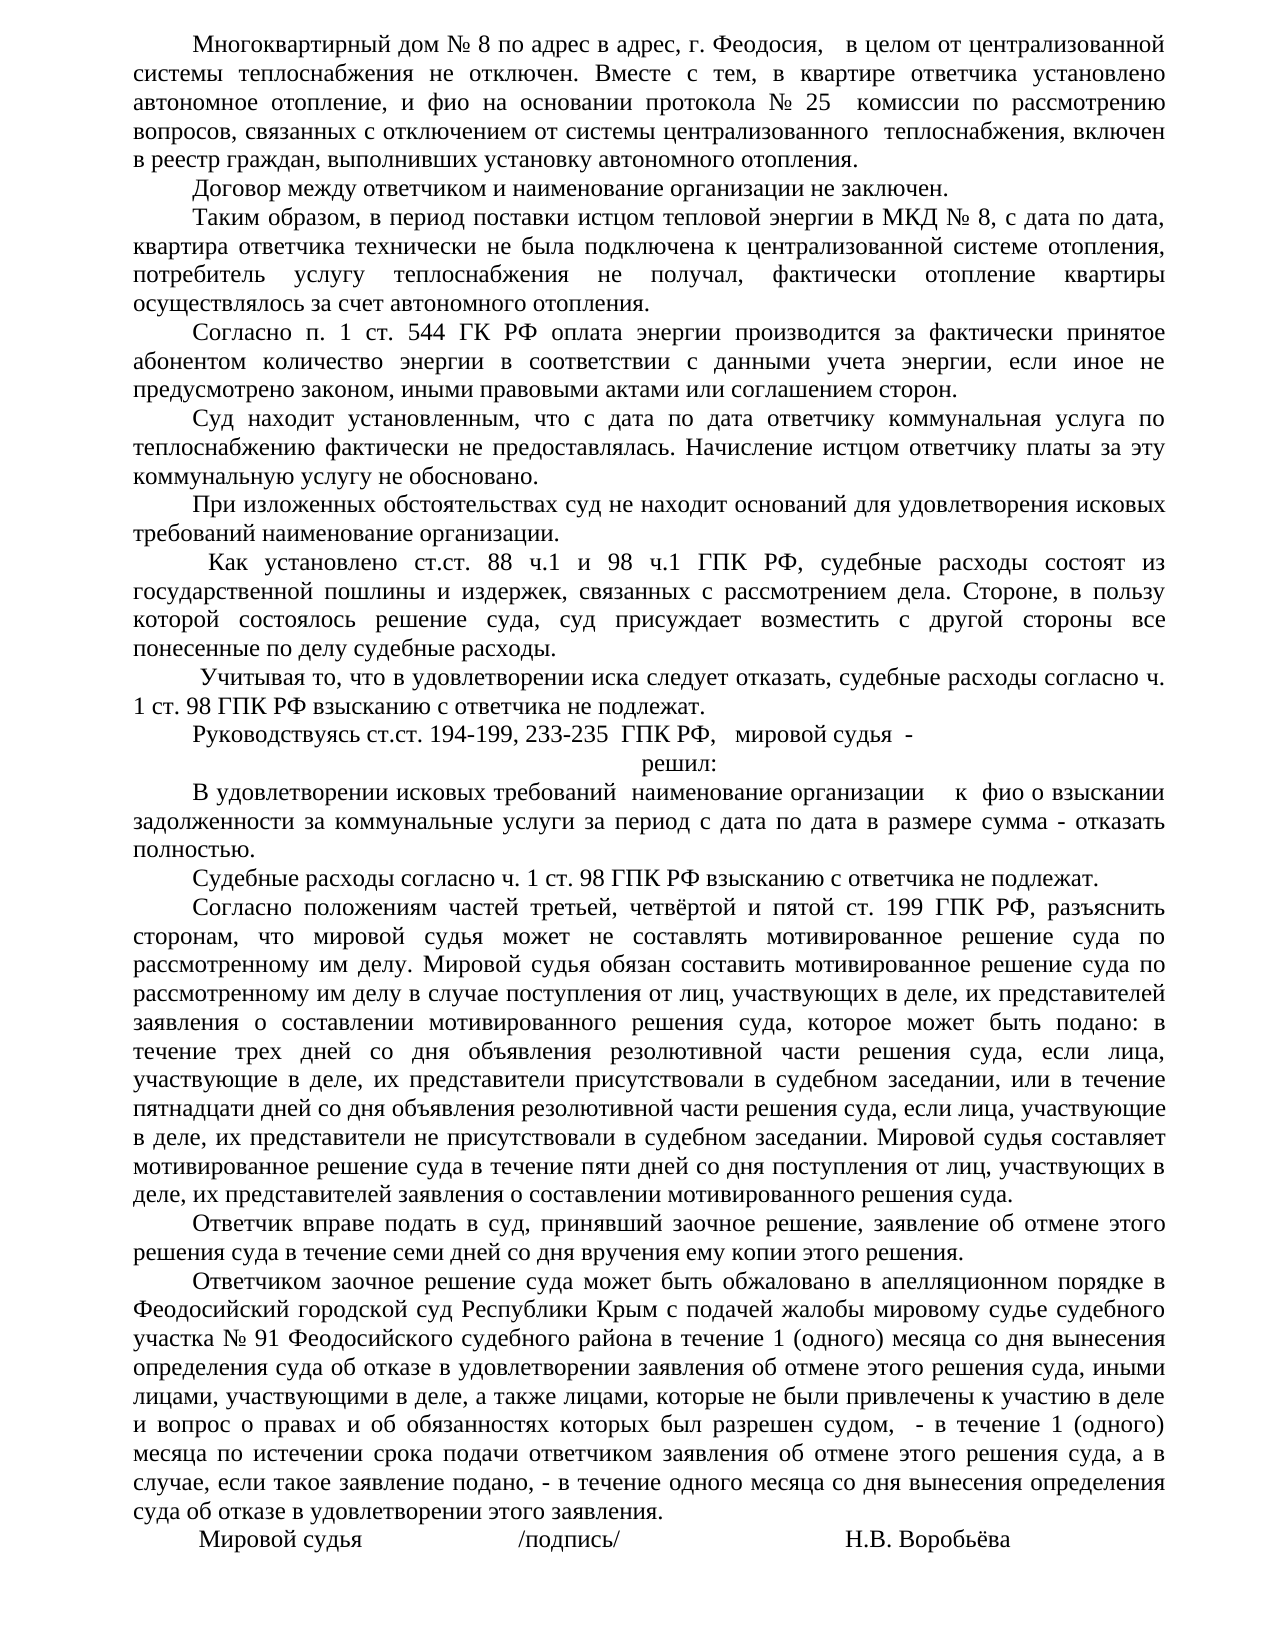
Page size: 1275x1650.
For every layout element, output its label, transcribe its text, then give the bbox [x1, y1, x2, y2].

text Таким образом, в период поставки истцом тепловой энергии в МКД № 8, с дата по дата, квартира ответчика технически не была подключена к централизованной системе отопления, потребитель услугу теплоснабжения не получал, фактически отопление квартиры осуществлялось за счет автономного отопления. [133, 202, 1167, 317]
text В удовлетворении исковых требований наименование организации к фио о взыскании задолженности за коммунальные услуги за период с дата по дата в размере сумма - отказать полностью. [133, 777, 1167, 863]
text Судебные расходы согласно ч. 1 ст. 98 ГПК РФ взысканию с ответчика не подлежат. [133, 863, 1167, 892]
text решил: [133, 748, 1167, 777]
text Учитывая то, что в удовлетворении иска следует отказать, судебные расходы согласно ч. 1 ст. 98 ГПК РФ взысканию с ответчика не подлежат. [133, 662, 1167, 719]
text Ответчиком заочное решение суда может быть обжаловано в апелляционном порядке в Феодосийский городской суд Республики Крым с подачей жалобы мировому судье судебного участка № 91 Феодосийского судебного района в течение 1 (одного) месяца со дня вынесения определения суда об отказе в удовлетворении заявления об отмене этого решения суда, иными лицами, участвующими в деле, а также лицами, которые не были привлечены к участию в деле и вопрос о правах и об обязанностях которых был разрешен судом, - в течение 1 (одного) месяца по истечении срока подачи ответчиком заявления об отмене этого решения суда, а в случае, если такое заявление подано, - в течение одного месяца со дня вынесения определения суда об отказе в удовлетворении этого заявления. [133, 1266, 1167, 1524]
text При изложенных обстоятельствах суд не находит оснований для удовлетворения исковых требований наименование организации. [133, 489, 1167, 547]
text Многоквартирный дом № 8 по адрес в адрес, г. Феодосия, в целом от централизованной системы теплоснабжения не отключен. Вместе с тем, в квартире ответчика установлено автономное отопление, и фио на основании протокола № 25 комиссии по рассмотрению вопросов, связанных с отключением от системы централизованного теплоснабжения, включен в реестр граждан, выполнивших установку автономного отопления. [133, 29, 1167, 173]
text Как установлено ст.ст. 88 ч.1 и 98 ч.1 ГПК РФ, судебные расходы состоят из государственной пошлины и издержек, связанных с рассмотрением дела. Стороне, в пользу которой состоялось решение суда, суд присуждает возместить с другой стороны все понесенные по делу судебные расходы. [133, 547, 1167, 662]
text Договор между ответчиком и наименование организации не заключен. [133, 173, 1167, 202]
text Суд находит установленным, что с дата по дата ответчику коммунальная услуга по теплоснабжению фактически не предоставлялась. Начисление истцом ответчику платы за эту коммунальную услугу не обосновано. [133, 403, 1167, 489]
text Согласно положениям частей третьей, четвёртой и пятой ст. 199 ГПК РФ, разъяснить сторонам, что мировой судья может не составлять мотивированное решение суда по рассмотренному им делу. Мировой судья обязан составить мотивированное решение суда по рассмотренному им делу в случае поступления от лиц, участвующих в деле, их представителей заявления о составлении мотивированного решения суда, которое может быть подано: в течение трех дней со дня объявления резолютивной части решения суда, если лица, участвующие в деле, их представители присутствовали в судебном заседании, или в течение пятнадцати дней со дня объявления резолютивной части решения суда, если лица, участвующие в деле, их представители не присутствовали в судебном заседании. Мировой судья составляет мотивированное решение суда в течение пяти дней со дня поступления от лиц, участвующих в деле, их представителей заявления о составлении мотивированного решения суда. [133, 892, 1167, 1208]
text Мировой судья /подпись/ Н.В. Воробьёва [133, 1524, 1167, 1553]
text Руководствуясь ст.ст. 194-199, 233-235 ГПК РФ, мировой судья - [133, 719, 1167, 748]
text Ответчик вправе подать в суд, принявший заочное решение, заявление об отмене этого решения суда в течение семи дней со дня вручения ему копии этого решения. [133, 1208, 1167, 1266]
text Согласно п. 1 ст. 544 ГК РФ оплата энергии производится за фактически принятое абонентом количество энергии в соответствии с данными учета энергии, если иное не предусмотрено законом, иными правовыми актами или соглашением сторон. [133, 317, 1167, 403]
